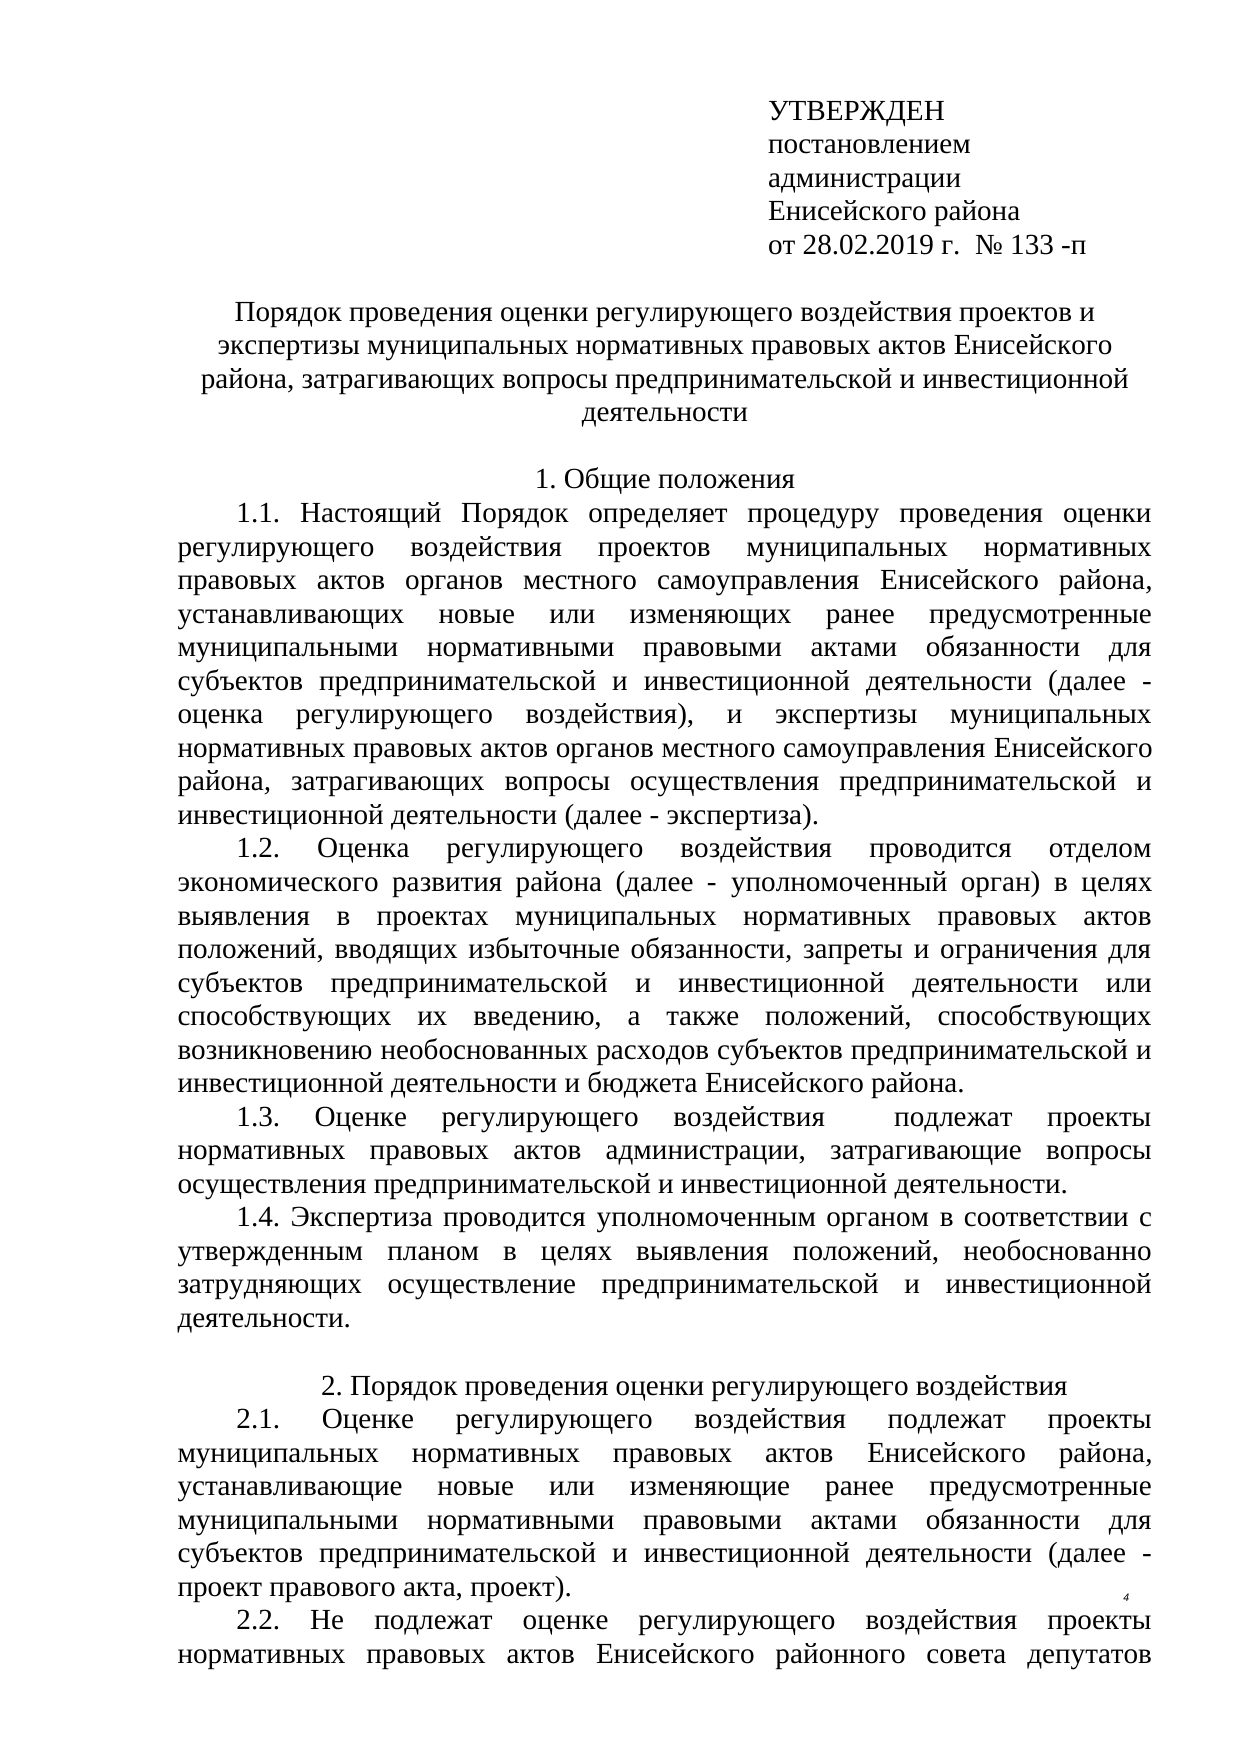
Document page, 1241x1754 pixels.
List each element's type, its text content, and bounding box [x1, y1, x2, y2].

text 1.4. Экспертиза проводится уполномоченным органом в соответствии с утвержденным планом в целях выявления положений, необоснованно затрудняющих осуществление предпринимательской и инвестиционной деятельности. [177, 1199, 1152, 1334]
text УТВЕРЖДЕН [768, 93, 1152, 126]
text 1.2. Оценка регулирующего воздействия проводится отделом экономического развития района (далее - уполномоченный орган) в целях выявления в проектах муниципальных нормативных правовых актов положений, вводящих избыточные обязанности, запреты и ограничения для субъектов предпринимательской и инвестиционной деятельности или способствующих их введению, а также положений, способствующих возникновению необоснованных расходов субъектов предпринимательской и инвестиционной деятельности и бюджета Енисейского района. [177, 831, 1152, 1099]
text от 28.02.2019 г. № 133 -п [768, 227, 1152, 260]
text 2.1. Оценке регулирующего воздействия подлежат проекты муниципальных нормативных правовых актов Енисейского района, устанавливающие новые или изменяющие ранее предусмотренные муниципальными нормативными правовыми актами обязанности для субъектов предпринимательской и инвестиционной деятельности (далее - проект правового акта, проект). [177, 1401, 1152, 1602]
text постановлением администрации [768, 126, 1152, 193]
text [177, 1602, 1152, 1669]
text Енисейского района [768, 193, 1152, 227]
text 1.3. Оценке регулирующего воздействия подлежат проекты нормативных правовых актов администрации, затрагивающие вопросы осуществления предпринимательской и инвестиционной деятельности. [177, 1099, 1152, 1199]
text 1. Общие положения [177, 462, 1152, 495]
text Порядок проведения оценки регулирующего воздействия проектов и экспертизы муниципальных нормативных правовых актов Енисейского района, затрагивающих вопросы предпринимательской и инвестиционной деятельности [177, 294, 1152, 428]
text 1.1. Настоящий Порядок определяет процедуру проведения оценки регулирующего воздействия проектов муниципальных нормативных правовых актов органов местного самоуправления Енисейского района, устанавливающих новые или изменяющих ранее предусмотренные муниципальными нормативными правовыми актами обязанности для субъектов предпринимательской и инвестиционной деятельности (далее - оценка регулирующего воздействия), и экспертизы муниципальных нормативных правовых актов органов местного самоуправления Енисейского района, затрагивающих вопросы осуществления предпринимательской и инвестиционной деятельности (далее - экспертиза). [177, 495, 1152, 831]
text 2. Порядок проведения оценки регулирующего воздействия [177, 1368, 1152, 1401]
